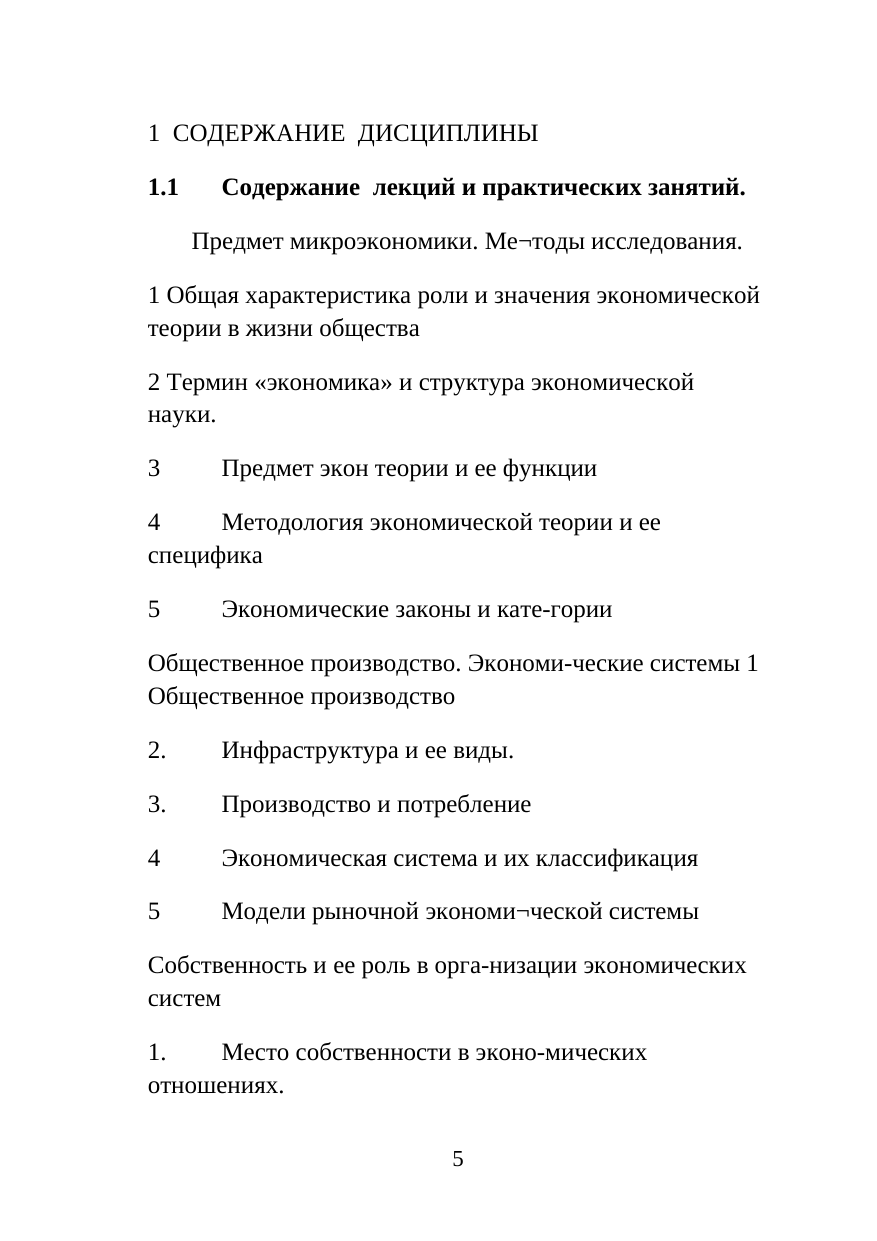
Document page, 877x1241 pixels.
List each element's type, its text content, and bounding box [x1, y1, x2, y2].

text 5 Модели рыночной экономи¬ческой системы [148, 896, 768, 925]
list Предмет микроэкономики. Ме¬тоды исследования. [191, 226, 768, 254]
text 4 Экономическая система и их классификация [148, 843, 768, 871]
text 2. Инфраструктура и ее виды. [148, 735, 768, 764]
text 1.1 Содержание лекций и практических занятий. [148, 172, 768, 201]
text 2 Термин «экономика» и структура экономической науки. [148, 367, 768, 428]
text 3. Производство и потребление [148, 789, 768, 817]
text 1. Место собственности в эконо-мических отношениях. [148, 1037, 768, 1099]
text 4 Методология экономической теории и ее специфика [148, 507, 768, 569]
text Собственность и ее роль в орга-низации экономических систем [148, 950, 768, 1012]
text 3 Предмет экон теории и ее функции [148, 453, 768, 482]
text 1 СОДЕРЖАНИЕ ДИСЦИПЛИНЫ [148, 118, 768, 147]
text 5 Экономические законы и кате-гории [148, 594, 768, 623]
text 1 Общая характеристика роли и значения экономической теории в жизни общества [148, 280, 768, 341]
text Общественное производство. Экономи-ческие системы 1 Общественное производство [148, 648, 768, 710]
